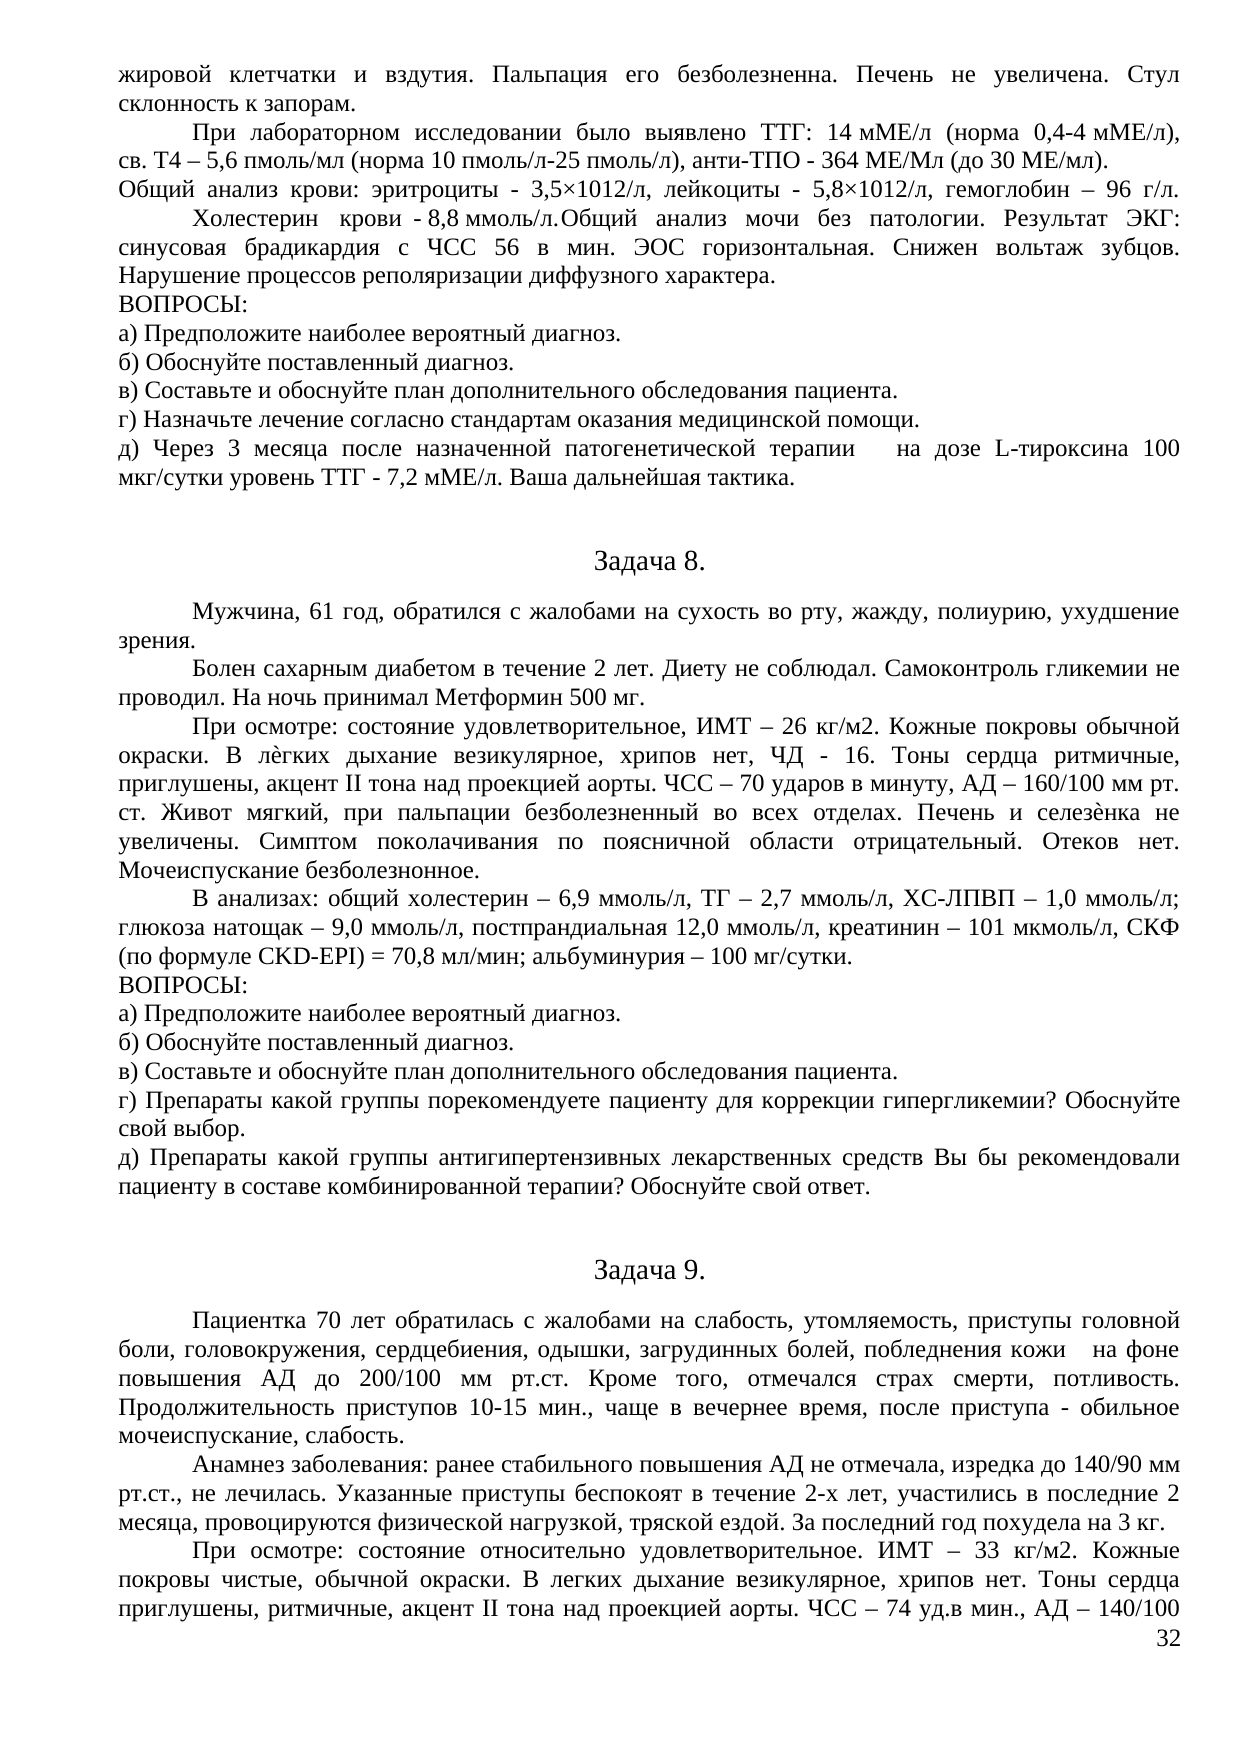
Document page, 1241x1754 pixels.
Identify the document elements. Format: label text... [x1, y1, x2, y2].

text г) Препараты какой группы порекомендуете пациенту для коррекции гипергликемии? Обоснуйте свой выбор. [118, 1085, 1181, 1142]
text в) Составьте и обоснуйте план дополнительного обследования пациента. [118, 375, 1181, 404]
text Болен сахарным диабетом в течение 2 лет. Диету не соблюдал. Самоконтроль гликемии не проводил. На ночь принимал Метформин 500 мг. [118, 653, 1181, 711]
text В анализах: общий холестерин – 6,9 ммоль/л, ТГ – 2,7 ммоль/л, ХС-ЛПВП – 1,0 ммоль/л; глюкоза натощак – 9,0 ммоль/л, постпрандиальная 12,0 ммоль/л, креатинин – 101 мкмоль/л, СКФ (по формуле CKD-EPI) = 70,8 мл/мин; альбуминурия – 100 мг/сутки. [118, 883, 1181, 970]
text а) Предположите наиболее вероятный диагноз. [118, 318, 1181, 347]
text г) Назначьте лечение согласно стандартам оказания медицинской помощи. [118, 404, 1181, 433]
text Пациентка 70 лет обратилась с жалобами на слабость, утомляемость, приступы головной боли, головокружения, сердцебиения, одышки, загрудинных болей, побледнения кожи на фоне повышения АД до 200/100 мм рт.ст. Кроме того, отмечался страх смерти, потливость. Продолжительность приступов 10-15 мин., чаще в вечернее время, после приступа - обильное мочеиспускание, слабость. [118, 1305, 1181, 1449]
text ВОПРОСЫ: [118, 970, 1181, 998]
text Задача 8. [118, 543, 1181, 577]
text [118, 59, 1181, 117]
text При лабораторном исследовании было выявлено ТТГ: 14 мМЕ/л (норма 0,4-4 мМЕ/л), св. Т4 – 5,6 пмоль/мл (норма 10 пмоль/л-25 пмоль/л), анти-ТПО - 364 МЕ/Мл (до 30 МЕ/мл). [118, 117, 1181, 174]
text б) Обоснуйте поставленный диагноз. [118, 347, 1181, 375]
text в) Составьте и обоснуйте план дополнительного обследования пациента. [118, 1056, 1181, 1085]
text ВОПРОСЫ: [118, 289, 1181, 318]
text Общий анализ крови: эритроциты - 3,5×1012/л, лейкоциты - 5,8×1012/л, гемоглобин – 96 г/л. Холестерин крови - 8,8 ммоль/л. Общий анализ мочи без патологии. Результат ЭКГ: синусовая брадикардия с ЧСС 56 в мин. ЭОС горизонтальная. Снижен вольтаж зубцов. Нарушение процессов реполяризации диффузного характера. [118, 174, 1181, 289]
text а) Предположите наиболее вероятный диагноз. [118, 998, 1181, 1027]
text б) Обоснуйте поставленный диагноз. [118, 1027, 1181, 1056]
text Задача 9. [118, 1252, 1181, 1286]
text д) Через 3 месяца после назначенной патогенетической терапии на дозе L-тироксина 100 мкг/сутки уровень ТТГ - 7,2 мМЕ/л. Ваша дальнейшая тактика. [118, 433, 1181, 490]
text Анамнез заболевания: ранее стабильного повышения АД не отмечала, изредка до 140/90 мм рт.ст., не лечилась. Указанные приступы беспокоят в течение 2-х лет, участились в последние 2 месяца, провоцируются физической нагрузкой, тряской ездой. За последний год похудела на 3 кг. [118, 1449, 1181, 1535]
text При осмотре: состояние удовлетворительное, ИМТ – 26 кг/м2. Кожные покровы обычной окраски. В лѐгких дыхание везикулярное, хрипов нет, ЧД - 16. Тоны сердца ритмичные, приглушены, акцент II тона над проекцией аорты. ЧСС – 70 ударов в минуту, АД – 160/100 мм рт. ст. Живот мягкий, при пальпации безболезненный во всех отделах. Печень и селезѐнка не увеличены. Симптом поколачивания по поясничной области отрицательный. Отеков нет. Мочеиспускание безболезнонное. [118, 711, 1181, 883]
text д) Препараты какой группы антигипертензивных лекарственных средств Вы бы рекомендовали пациенту в составе комбинированной терапии? Обоснуйте свой ответ. [118, 1142, 1181, 1200]
text Мужчина, 61 год, обратился с жалобами на сухость во рту, жажду, полиурию, ухудшение зрения. [118, 596, 1181, 653]
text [118, 1535, 1181, 1622]
